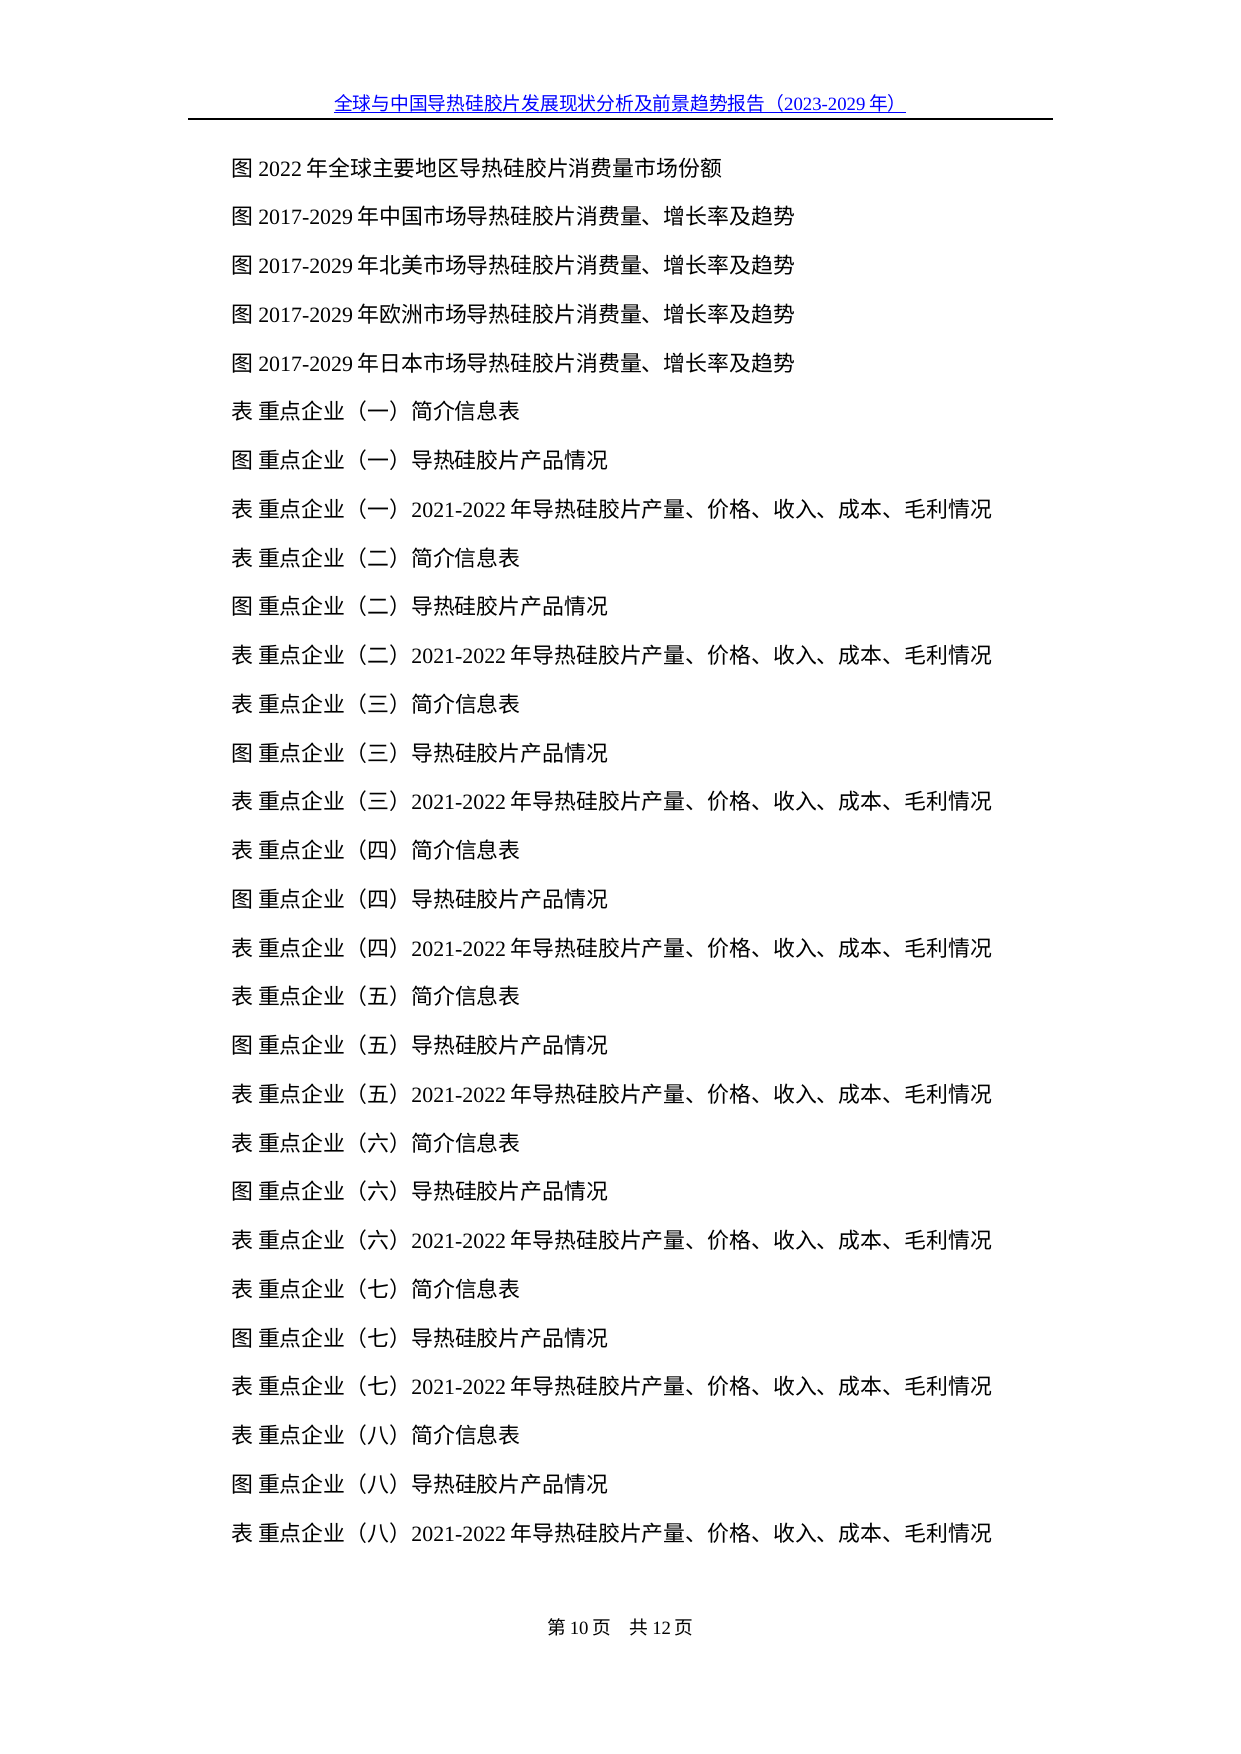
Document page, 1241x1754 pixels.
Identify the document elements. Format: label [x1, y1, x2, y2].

text [187, 150, 1053, 1548]
